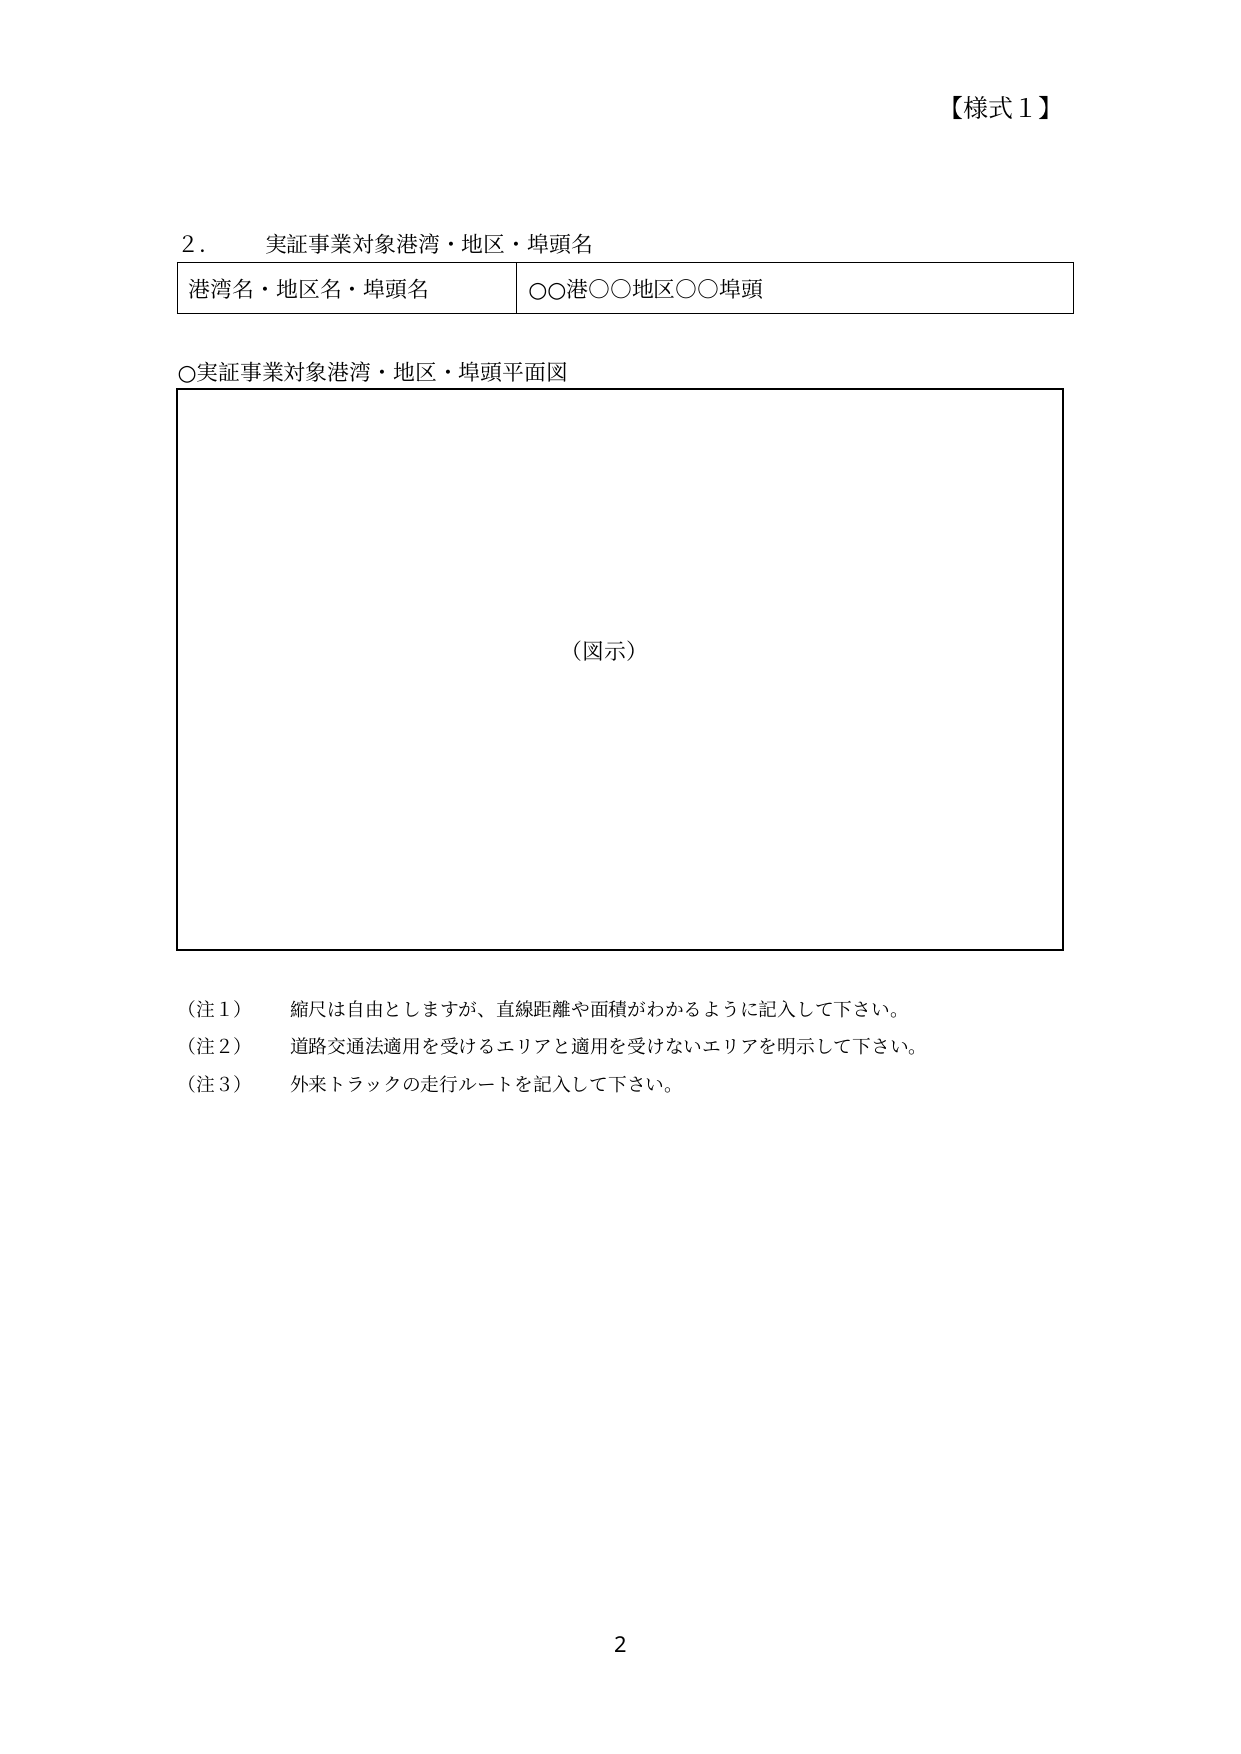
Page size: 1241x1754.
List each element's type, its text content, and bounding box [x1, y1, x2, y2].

list 外来トラックの走行ルートを記入して下さい。 [177, 1064, 1063, 1102]
table_header 港湾名・地区名・埠頭名 [178, 263, 516, 313]
list 道路交通法適用を受けるエリアと適用を受けないエリアを明示して下さい。 [177, 1027, 1063, 1064]
table_header ○○港○○地区○○埠頭 [517, 263, 1073, 313]
list 縮尺は自由としますが、直線距離や面積がわかるように記入して下さい。 [177, 989, 1063, 1027]
list 実証事業対象港湾・地区・埠頭名 [177, 224, 1063, 262]
text ○実証事業対象港湾・地区・埠頭平面図 [177, 352, 1063, 388]
